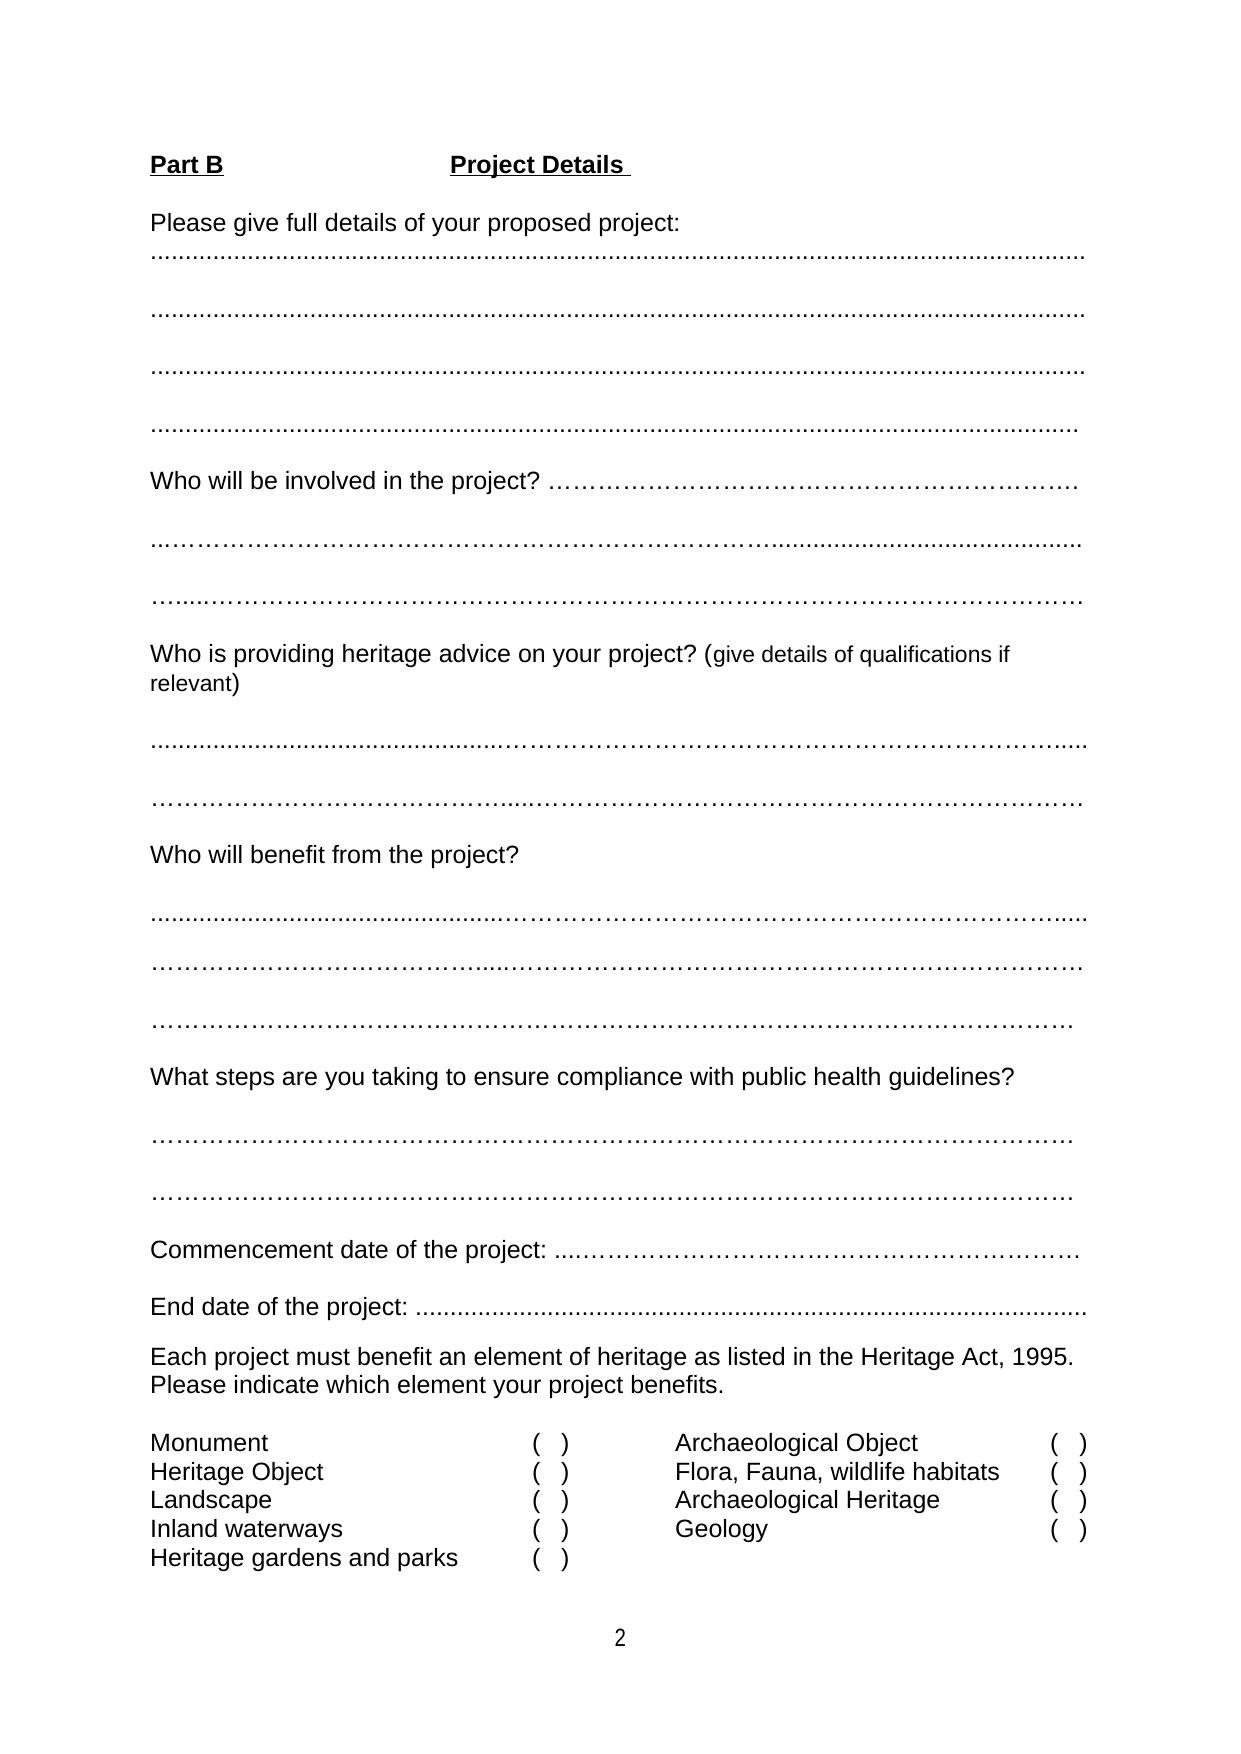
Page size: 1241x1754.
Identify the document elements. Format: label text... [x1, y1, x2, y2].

text ...................................................…………………………………………………………..... [150, 897, 1090, 926]
text What steps are you taking to ensure compliance with public health guidelines? [150, 1062, 1090, 1091]
text Inland waterways ( ) Geology ( ) [150, 1514, 1090, 1543]
text Who will be involved in the project? ………………………………………………………. [150, 466, 1090, 495]
text ………………………………………………………………………………………………… [150, 1119, 1090, 1148]
text ....................................................................................................................................... [150, 294, 1090, 322]
text ...………………………………………………………………............................................. [150, 524, 1090, 552]
text Part B Project Details [150, 150, 1090, 179]
text ...................................................…………………………………………………………..... [150, 725, 1090, 754]
text …………………………………….....………………………………………………………… [150, 782, 1090, 811]
text Who is providing heritage advice on your project? (give details of qualifications if relevant) [150, 639, 1090, 696]
text ………………………………………………………………………………………………… [150, 1004, 1090, 1033]
text ….....…………………………………………………………………………………………… [150, 581, 1090, 610]
subtitle ………………………………….....…………………………………………………………… [150, 947, 1090, 976]
text Heritage gardens and parks ( ) [150, 1543, 1090, 1572]
text End date of the project: ................................................................................................. [150, 1292, 1090, 1321]
text ....................................................................................................................................... ...................................................................................................................................... [150, 351, 1090, 466]
text Landscape ( ) Archaeological Heritage ( ) [150, 1485, 1090, 1514]
text ....................................................................................................................................... [150, 236, 1090, 265]
text Monument ( ) Archaeological Object ( ) [150, 1428, 1090, 1457]
subtitle Each project must benefit an element of heritage as listed in the Heritage Act, 1995. Please indicate which element your project benefits. [150, 1342, 1090, 1399]
text ………………………………………………………………………………………………… [150, 1177, 1090, 1206]
text Heritage Object ( ) Flora, Fauna, wildlife habitats ( ) [150, 1457, 1090, 1485]
text Please give full details of your proposed project: [150, 207, 1090, 236]
text Commencement date of the project: ....…………………………………………………… [150, 1234, 1090, 1263]
text Who will benefit from the project? [150, 840, 1090, 869]
